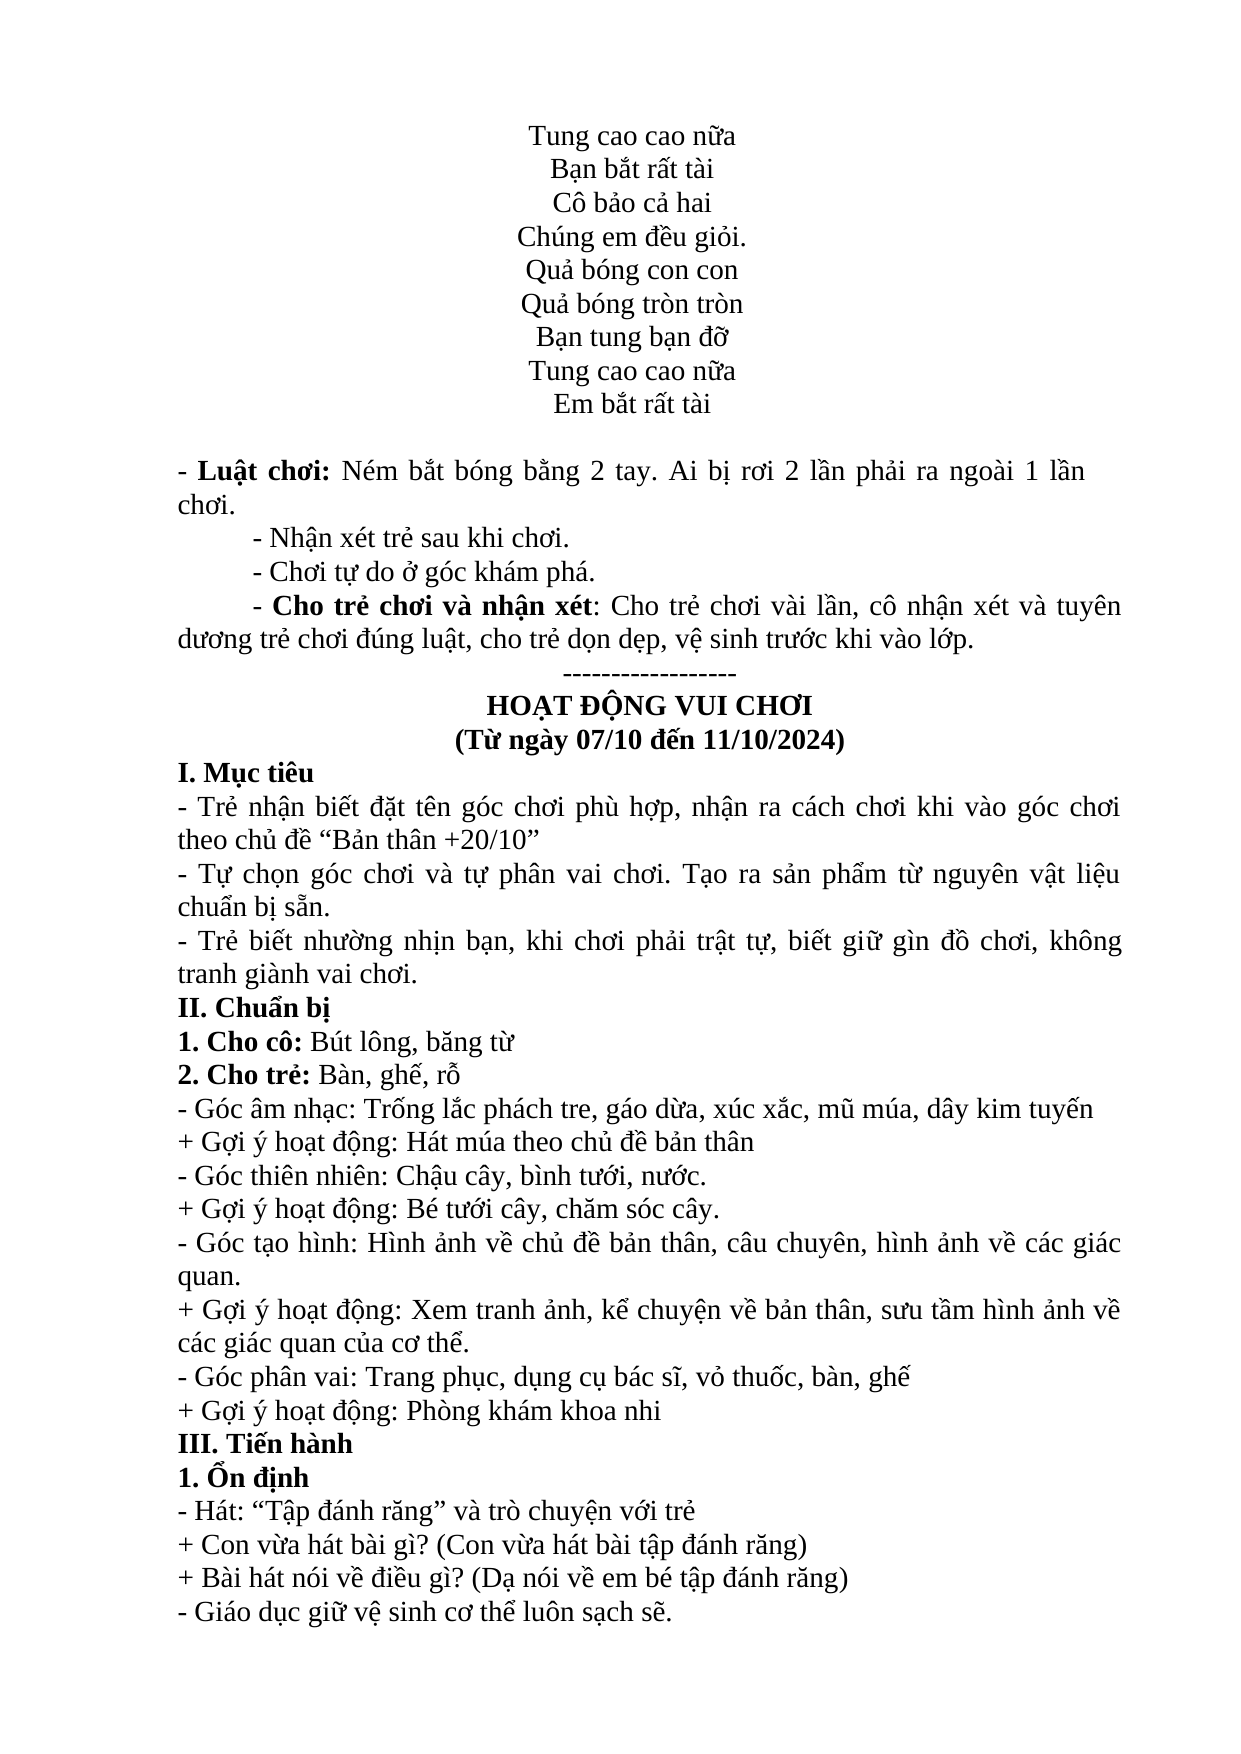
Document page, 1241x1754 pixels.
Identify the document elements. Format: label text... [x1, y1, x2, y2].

text - Trẻ nhận biết đặt tên góc chơi phù hợp, nhận ra cách chơi khi vào góc chơi theo chủ đề “Bản thân +20/10” [177, 789, 1122, 856]
text ------------------ [177, 655, 1122, 688]
text HOẠT ĐỘNG VUI CHƠI [177, 688, 1122, 722]
text Quả bóng tròn tròn [177, 286, 1087, 319]
text Bạn tung bạn đỡ [177, 319, 1087, 353]
text 1. Ổn định [177, 1460, 1122, 1493]
text - Góc âm nhạc: Trống lắc phách tre, gáo dừa, xúc xắc, mũ múa, dây kim tuyến [177, 1091, 1122, 1124]
text (Từ ngày 07/10 đến 11/10/2024) [177, 722, 1122, 755]
text - Góc thiên nhiên: Chậu cây, bình tưới, nước. [177, 1158, 1122, 1191]
text + Gợi ý hoạt động: Phòng khám khoa nhi [177, 1393, 1122, 1426]
text - Luật chơi: Ném bắt bóng bằng 2 tay. Ai bị rơi 2 lần phải ra ngoài 1 lần chơi. [177, 453, 1087, 521]
text + Gợi ý hoạt động: Xem tranh ảnh, kể chuyện về bản thân, sưu tầm hình ảnh về các giác quan của cơ thể. [177, 1292, 1122, 1359]
text - Góc tạo hình: Hình ảnh về chủ đề bản thân, câu chuyên, hình ảnh về các giác quan. [177, 1225, 1122, 1292]
text - Giáo dục giữ vệ sinh cơ thể luôn sạch sẽ. [177, 1594, 1122, 1627]
text Tung cao cao nữa [177, 353, 1087, 386]
text - Hát: “Tập đánh răng” và trò chuyện với trẻ [177, 1493, 1122, 1527]
text - Góc phân vai: Trang phục, dụng cụ bác sĩ, vỏ thuốc, bàn, ghế [177, 1359, 1122, 1393]
text II. Chuẩn bị [177, 990, 1122, 1024]
text + Gợi ý hoạt động: Hát múa theo chủ đề bản thân [177, 1124, 1122, 1158]
text - Trẻ biết nhường nhịn bạn, khi chơi phải trật tự, biết giữ gìn đồ chơi, không tranh giành vai chơi. [177, 923, 1122, 990]
text Bạn bắt rất tài [177, 152, 1087, 185]
text Tung cao cao nữa [177, 118, 1087, 152]
text 1. Cho cô: Bút lông, băng từ [177, 1024, 1122, 1057]
text + Bài hát nói về điều gì? (Dạ nói về em bé tập đánh răng) [177, 1560, 1122, 1594]
text - Cho trẻ chơi và nhận xét: Cho trẻ chơi vài lần, cô nhận xét và tuyên dương trẻ chơi đúng luật, cho trẻ dọn dẹp, vệ sinh trước khi vào lớp. [177, 588, 1122, 655]
text + Gợi ý hoạt động: Bé tưới cây, chăm sóc cây. [177, 1191, 1122, 1225]
text - Nhận xét trẻ sau khi chơi. [177, 521, 1122, 554]
text Chúng em đều giỏi. [177, 219, 1087, 252]
text Cô bảo cả hai [177, 185, 1087, 219]
text III. Tiến hành [177, 1426, 1122, 1460]
text Em bắt rất tài [177, 386, 1087, 420]
text - Tự chọn góc chơi và tự phân vai chơi. Tạo ra sản phẩm từ nguyên vật liệu chuẩn bị sẵn. [177, 856, 1122, 923]
text 2. Cho trẻ: Bàn, ghế, rỗ [177, 1057, 1122, 1091]
text - Chơi tự do ở góc khám phá. [177, 554, 1122, 588]
text Quả bóng con con [177, 252, 1087, 286]
text I. Mục tiêu [177, 755, 1122, 789]
text + Con vừa hát bài gì? (Con vừa hát bài tập đánh răng) [177, 1527, 1122, 1560]
